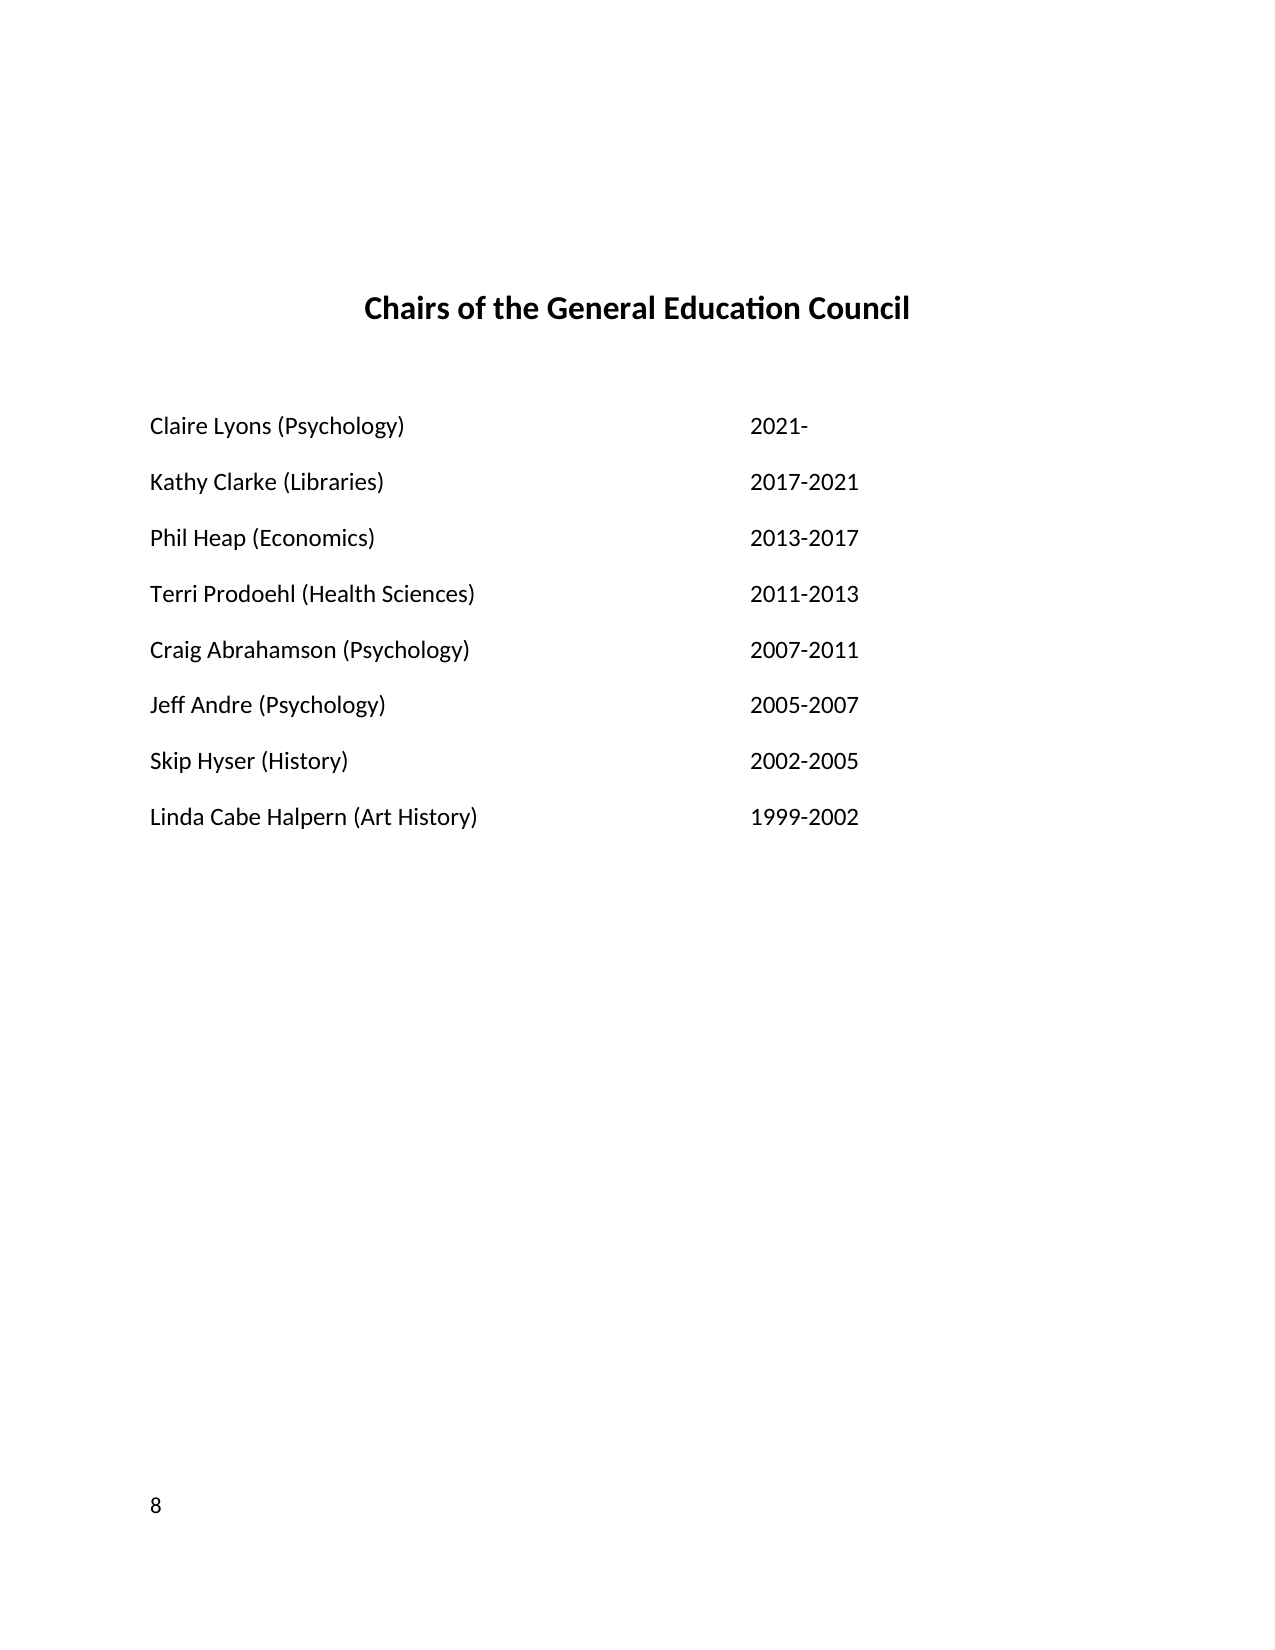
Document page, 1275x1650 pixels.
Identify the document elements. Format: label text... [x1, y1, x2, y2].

text Kathy Clarke (Libraries) 2017-2021 [150, 466, 1125, 497]
text Chairs of the General Education Council [150, 287, 1125, 328]
text Craig Abrahamson (Psychology) 2007-2011 [150, 634, 1125, 664]
text Phil Heap (Economics) 2013-2017 [150, 522, 1125, 553]
text Terri Prodoehl (Health Sciences) 2011-2013 [150, 578, 1125, 608]
text Claire Lyons (Psychology) 2021- [150, 411, 1125, 441]
text Skip Hyser (History) 2002-2005 [150, 746, 1125, 776]
text Linda Cabe Halpern (Art History) 1999-2002 [150, 801, 1125, 832]
text Jeff Andre (Psychology) 2005-2007 [150, 690, 1125, 720]
